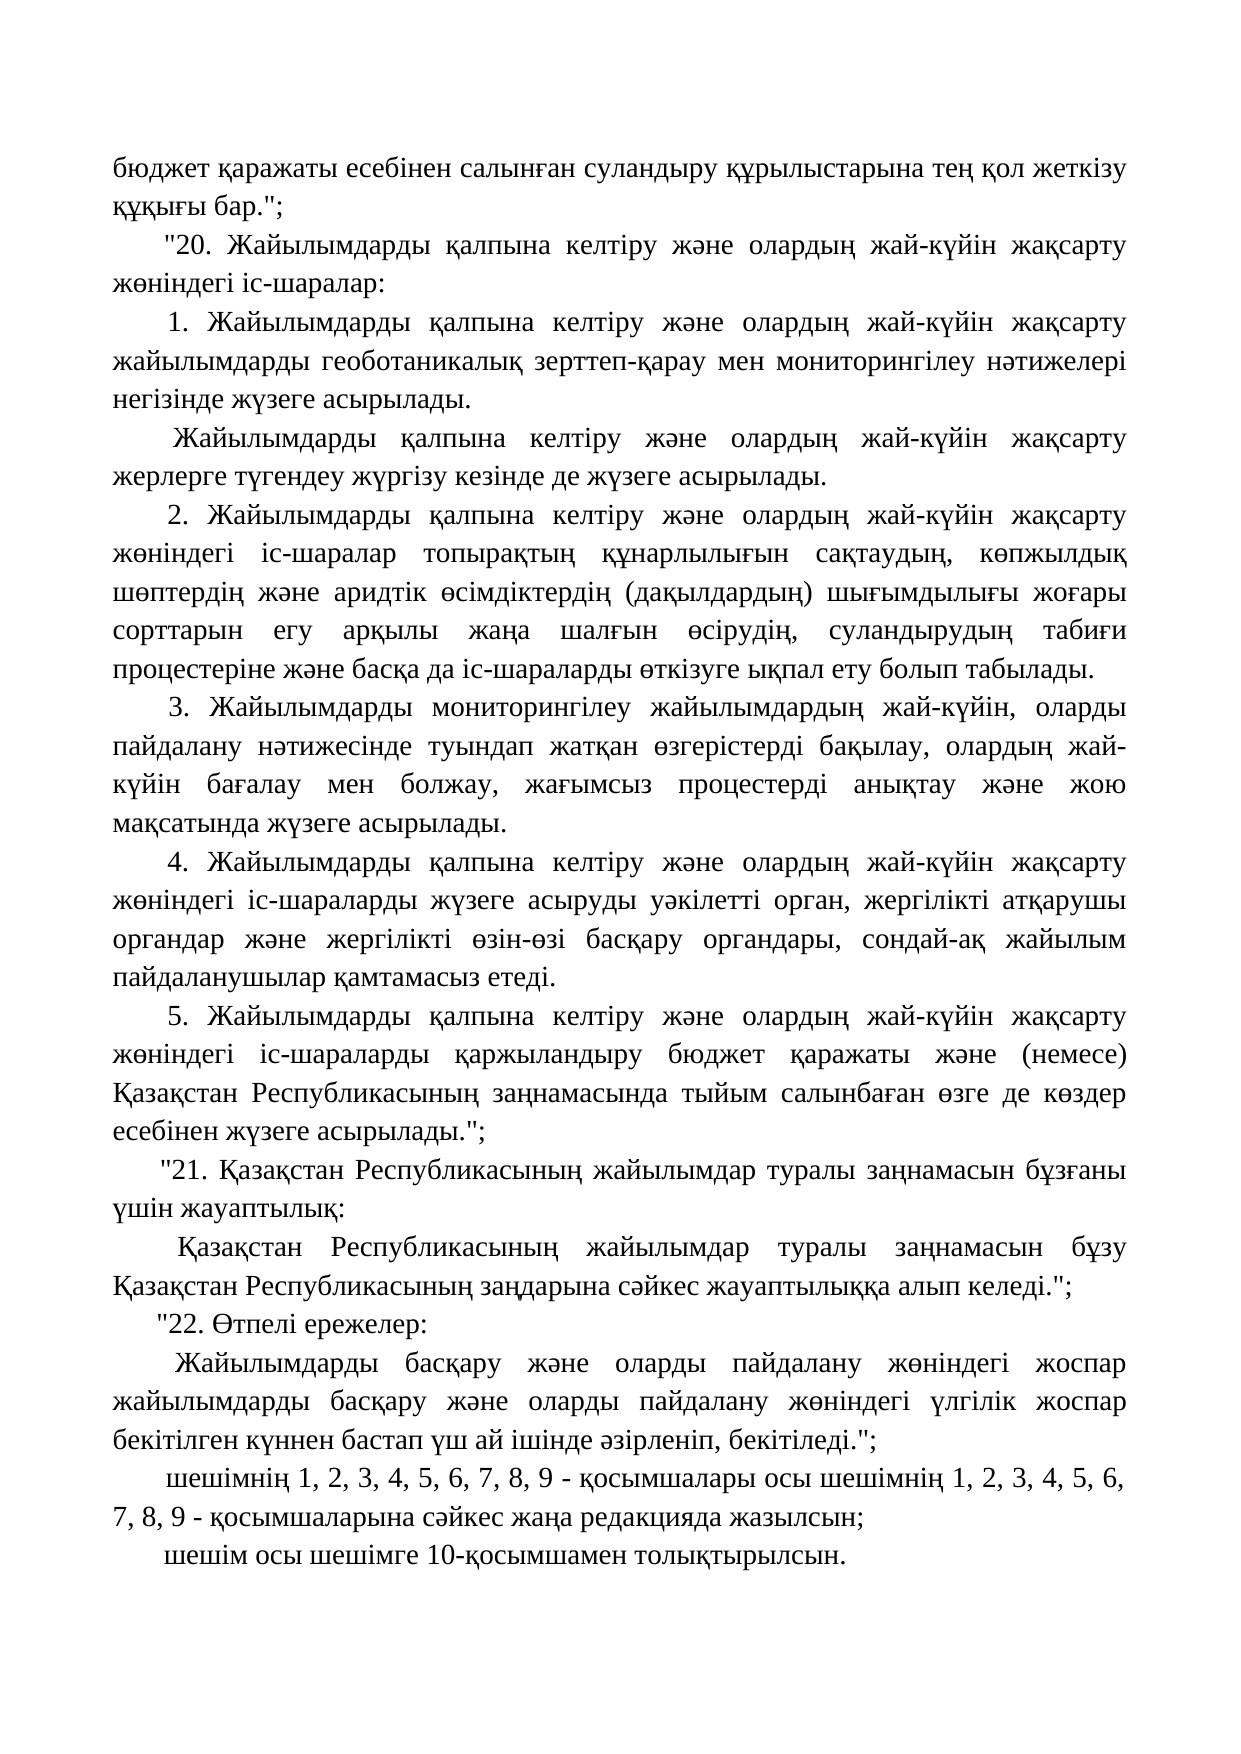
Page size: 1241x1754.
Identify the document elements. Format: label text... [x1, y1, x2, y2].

text Қазақстан Республикасының жайылымдар туралы заңнамасын бұзу Қазақстан Республикасының заңдарына сәйкес жауаптылыққа алып келеді."; [112, 1229, 1128, 1301]
text "22. Өтпелі ережелер: [112, 1306, 1128, 1340]
text шешімнің 1, 2, 3, 4, 5, 6, 7, 8, 9 - қосымшалары осы шешімнің 1, 2, 3, 4, 5, 6, 7, 8, 9 - қосымшаларына сәйкес жаңа редакцияда жазылсын; [112, 1460, 1128, 1532]
text шешім осы шешімге 10-қосымшамен толықтырылсын. [112, 1537, 1128, 1571]
text "21. Қазақстан Республикасының жайылымдар туралы заңнамасын бұзғаны үшін жауаптылық: [112, 1152, 1128, 1224]
text 5. Жайылымдарды қалпына келтіру және олардың жай-күйін жақсарту жөніндегі іс-шараларды қаржыландыру бюджет қаражаты және (немесе) Қазақстан Республикасының заңнамасында тыйым салынбаған өзге де көздер есебінен жүзеге асырылады."; [112, 998, 1128, 1147]
text Жайылымдарды қалпына келтіру және олардың жай-күйін жақсарту жерлерге түгендеу жүргізу кезінде де жүзеге асырылады. [112, 420, 1128, 492]
text 2. Жайылымдарды қалпына келтіру және олардың жай-күйін жақсарту жөніндегі іс-шаралар топырақтың құнарлылығын сақтаудың, көпжылдық шөптердің және аридтік өсімдіктердің (дақылдардың) шығымдылығы жоғары сорттарын егу арқылы жаңа шалғын өсірудің, суландырудың табиғи процестеріне және басқа да іс-шараларды өткізуге ықпал ету болып табылады. [112, 497, 1128, 684]
text Жайылымдарды басқару және оларды пайдалану жөніндегі жоспар жайылымдарды басқару және оларды пайдалану жөніндегі үлгілік жоспар бекітілген күннен бастап үш ай ішінде әзірленіп, бекітіледі."; [112, 1345, 1128, 1455]
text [112, 150, 1128, 222]
text 1. Жайылымдарды қалпына келтіру және олардың жай-күйін жақсарту жайылымдарды геоботаникалық зерттеп-қарау мен мониторингілеу нәтижелері негізінде жүзеге асырылады. [112, 304, 1128, 415]
text 3. Жайылымдарды мониторингілеу жайылымдардың жай-күйін, оларды пайдалану нәтижесінде туындап жатқан өзгерістерді бақылау, олардың жай-күйін бағалау мен болжау, жағымсыз процестерді анықтау және жою мақсатында жүзеге асырылады. [112, 689, 1128, 839]
text 4. Жайылымдарды қалпына келтіру және олардың жай-күйін жақсарту жөніндегі іс-шараларды жүзеге асыруды уәкілетті орган, жергілікті атқарушы органдар және жергілікті өзін-өзі басқару органдары, сондай-ақ жайылым пайдаланушылар қамтамасыз етеді. [112, 844, 1128, 993]
text "20. Жайылымдарды қалпына келтіру және олардың жай-күйін жақсарту жөніндегі іс-шаралар: [112, 227, 1128, 299]
